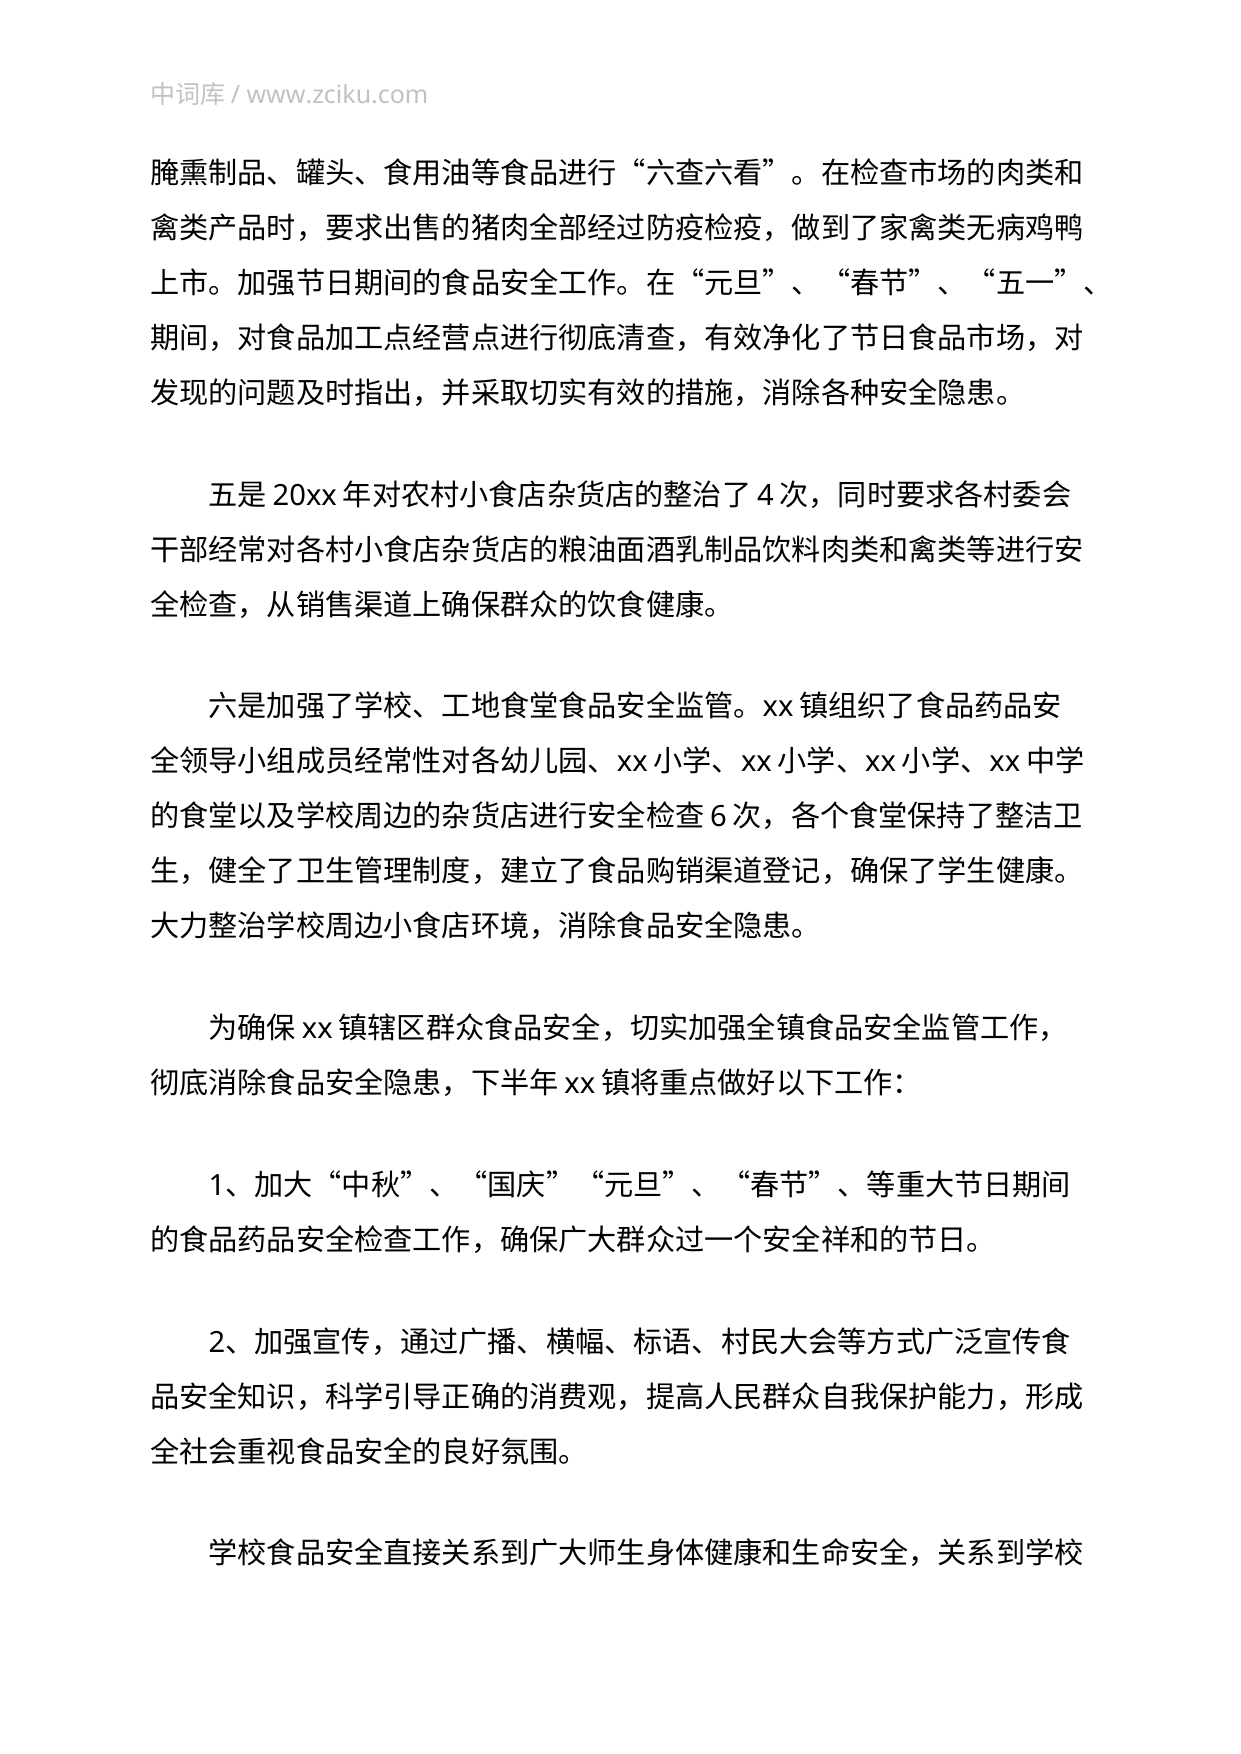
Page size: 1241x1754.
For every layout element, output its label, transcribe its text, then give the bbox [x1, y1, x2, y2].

text 为确保xx镇辖区群众食品安全，切实加强全镇食品安全监管工作，彻底消除食品安全隐患，下半年xx镇将重点做好以下工作： [150, 1005, 1090, 1102]
text 1、加大“中秋”、“国庆”“元旦”、“春节”、等重大节日期间的食品药品安全检查工作，确保广大群众过一个安全祥和的节日。 [150, 1162, 1090, 1259]
text 六是加强了学校、工地食堂食品安全监管。xx镇组织了食品药品安全领导小组成员经常性对各幼儿园、xx小学、xx小学、xx小学、xx中学的食堂以及学校周边的杂货店进行安全检查6次，各个食堂保持了整洁卫生，健全了卫生管理制度，建立了食品购销渠道登记，确保了学生健康。大力整治学校周边小食店环境，消除食品安全隐患。 [150, 683, 1090, 945]
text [150, 1530, 1090, 1572]
text 2、加强宣传，通过广播、横幅、标语、村民大会等方式广泛宣传食品安全知识，科学引导正确的消费观，提高人民群众自我保护能力，形成全社会重视食品安全的良好氛围。 [150, 1318, 1090, 1471]
text 五是20xx年对农村小食店杂货店的整治了4次，同时要求各村委会干部经常对各村小食店杂货店的粮油面酒乳制品饮料肉类和禽类等进行安全检查，从销售渠道上确保群众的饮食健康。 [150, 471, 1090, 623]
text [150, 150, 1090, 412]
